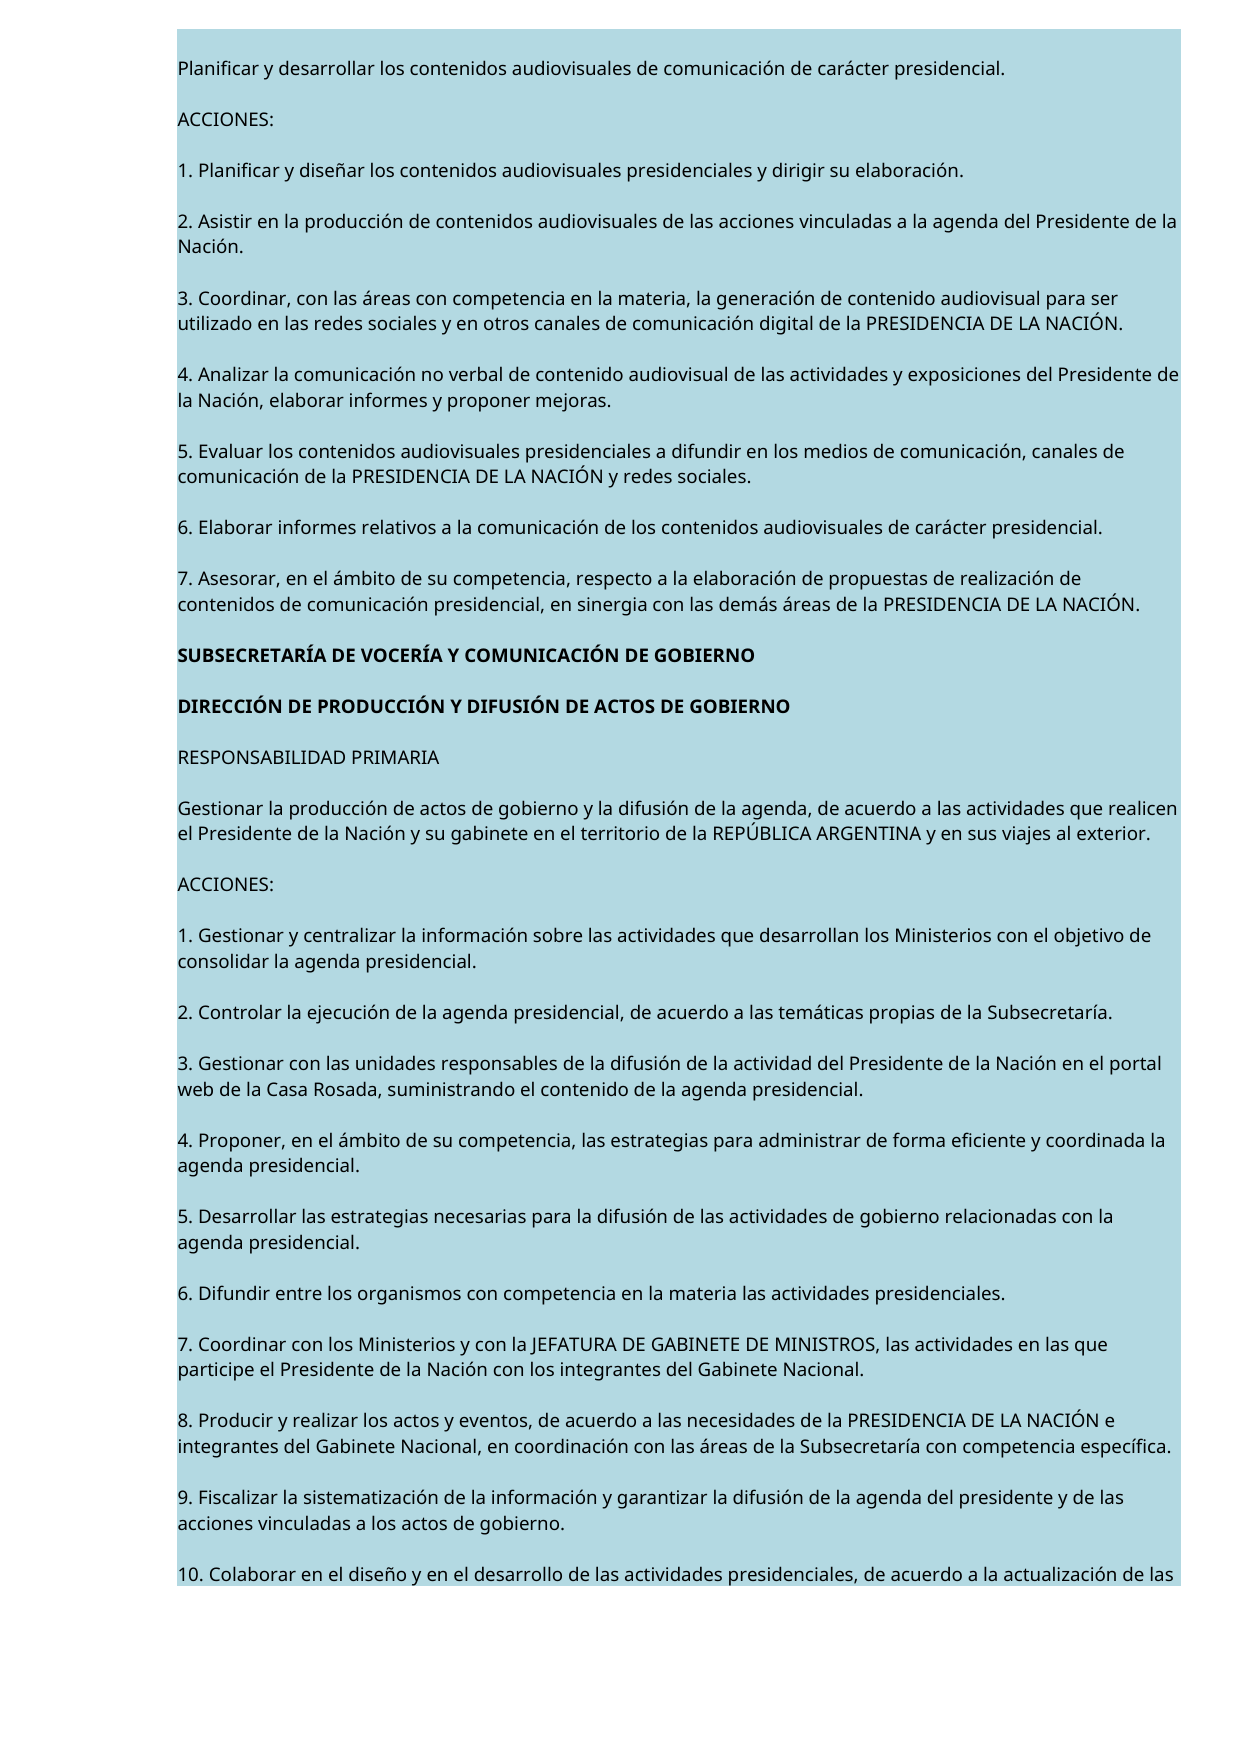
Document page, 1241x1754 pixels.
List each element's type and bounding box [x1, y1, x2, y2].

text [177, 29, 1181, 1586]
